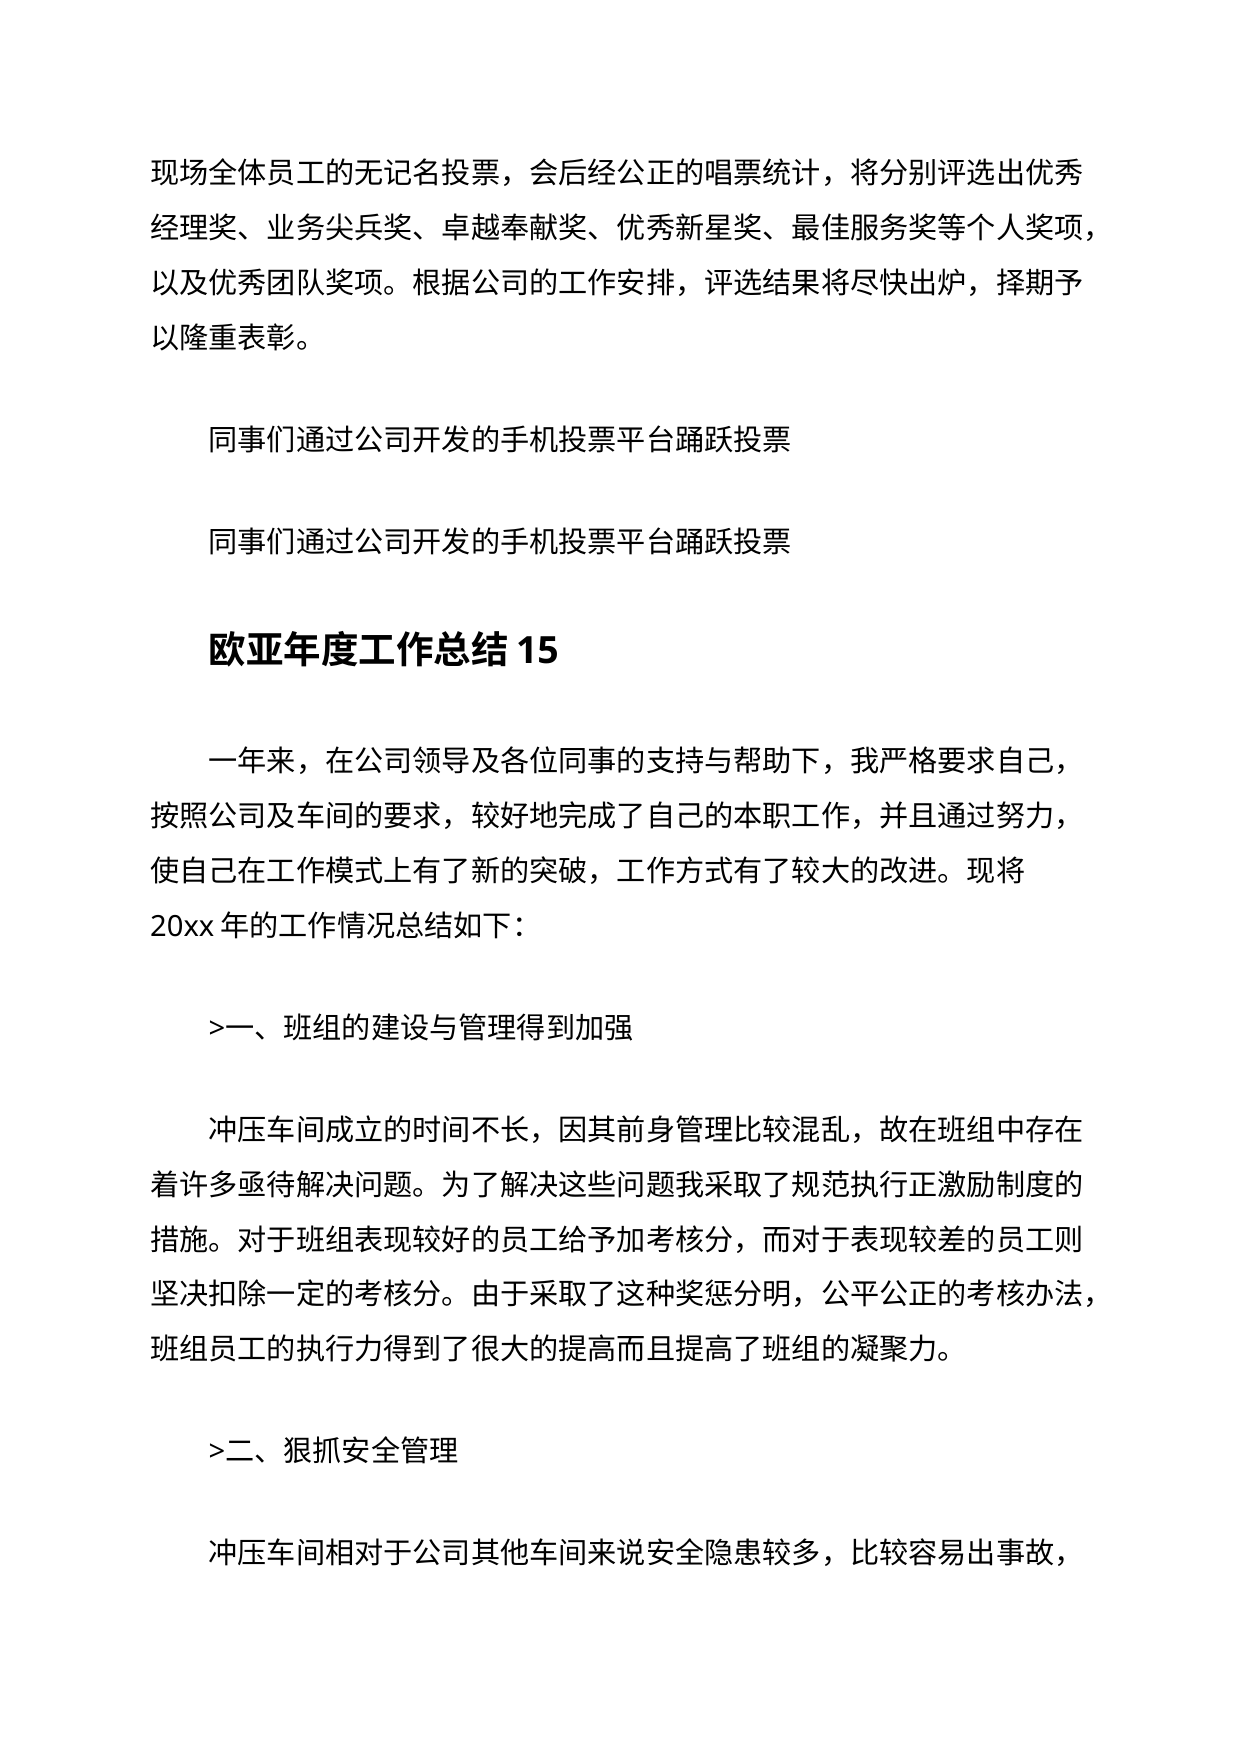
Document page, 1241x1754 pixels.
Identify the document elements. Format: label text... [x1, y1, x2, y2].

text 欧亚年度工作总结15 [150, 620, 1090, 674]
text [150, 1529, 1090, 1572]
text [150, 150, 1090, 357]
text 同事们通过公司开发的手机投票平台踊跃投票 [150, 518, 1090, 561]
text >一、班组的建设与管理得到加强 [150, 1004, 1090, 1047]
text 冲压车间成立的时间不长，因其前身管理比较混乱，故在班组中存在着许多亟待解决问题。为了解决这些问题我采取了规范执行正激励制度的措施。对于班组表现较好的员工给予加考核分，而对于表现较差的员工则坚决扣除一定的考核分。由于采取了这种奖惩分明，公平公正的考核办法，班组员工的执行力得到了很大的提高而且提高了班组的凝聚力。 [150, 1106, 1090, 1368]
text 一年来，在公司领导及各位同事的支持与帮助下，我严格要求自己，按照公司及车间的要求，较好地完成了自己的本职工作，并且通过努力，使自己在工作模式上有了新的突破，工作方式有了较大的改进。现将20xx年的工作情况总结如下： [150, 738, 1090, 945]
text 同事们通过公司开发的手机投票平台踊跃投票 [150, 416, 1090, 459]
text >二、狠抓安全管理 [150, 1428, 1090, 1470]
